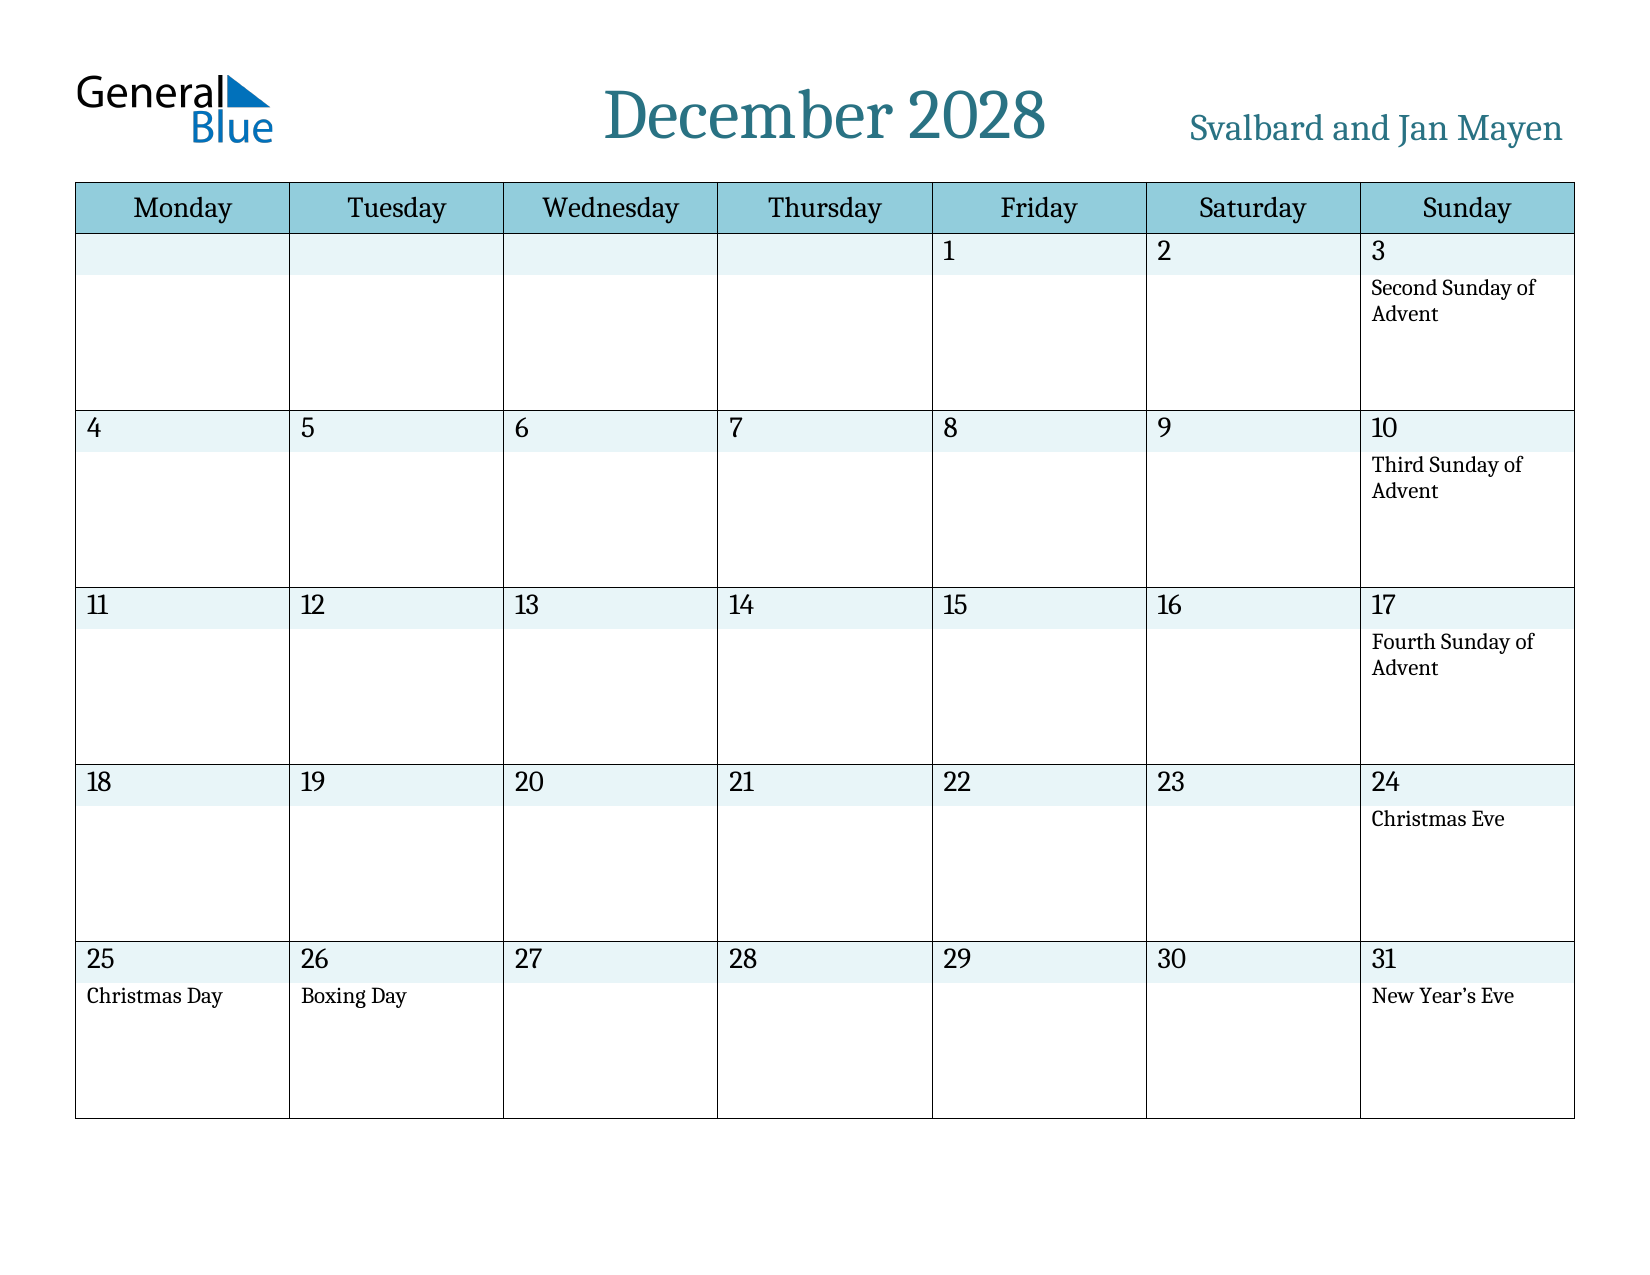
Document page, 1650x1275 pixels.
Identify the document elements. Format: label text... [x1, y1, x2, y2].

table_cell 11 [76, 588, 289, 629]
table_header [76, 75, 503, 182]
table_cell 28 [718, 942, 932, 983]
table_cell 24 [1361, 765, 1574, 806]
table_cell [933, 806, 1146, 941]
table_cell [718, 275, 932, 410]
table_cell 23 [1147, 765, 1360, 806]
table_cell [290, 629, 503, 764]
table_cell 12 [290, 588, 503, 629]
table_cell New Year’s Eve [1361, 983, 1574, 1118]
table_cell 1 [933, 234, 1146, 275]
table_cell 3 [1361, 234, 1574, 275]
table_cell [1147, 806, 1360, 941]
table_cell [718, 983, 932, 1118]
table_cell Fourth Sunday of Advent [1361, 629, 1574, 764]
table_cell 10 [1361, 411, 1574, 452]
table_cell Wednesday [504, 183, 717, 233]
table_cell [290, 234, 503, 275]
table_cell [504, 983, 717, 1118]
table_cell [1147, 983, 1360, 1118]
table_cell [76, 629, 289, 764]
table_cell Christmas Day [76, 983, 289, 1118]
table_cell 9 [1147, 411, 1360, 452]
table_cell 8 [933, 411, 1146, 452]
table_cell 18 [76, 765, 289, 806]
table_cell 20 [504, 765, 717, 806]
table_cell [76, 275, 289, 410]
table_cell [504, 452, 717, 587]
table_cell [504, 806, 717, 941]
table_cell 31 [1361, 942, 1574, 983]
table_cell Third Sunday of Advent [1361, 452, 1574, 587]
table_cell Saturday [1147, 183, 1360, 233]
table_cell Second Sunday of Advent [1361, 275, 1574, 410]
table_cell 17 [1361, 588, 1574, 629]
table_cell Monday [76, 183, 289, 233]
table_cell Tuesday [290, 183, 503, 233]
table_cell [290, 275, 503, 410]
table_cell 7 [718, 411, 932, 452]
table_cell 6 [504, 411, 717, 452]
picture [77, 75, 273, 143]
table_cell 30 [1147, 942, 1360, 983]
table_cell [290, 452, 503, 587]
table_cell 19 [290, 765, 503, 806]
table_cell 21 [718, 765, 932, 806]
table_cell [504, 234, 717, 275]
table_cell 4 [76, 411, 289, 452]
table_cell [933, 452, 1146, 587]
table_cell 2 [1147, 234, 1360, 275]
table_cell Christmas Eve [1361, 806, 1574, 941]
table_cell 13 [504, 588, 717, 629]
table_cell [1147, 275, 1360, 410]
table_cell 26 [290, 942, 503, 983]
table_cell [718, 452, 932, 587]
table_header December 2028 [504, 75, 1146, 182]
table_header Svalbard and Jan Mayen [1146, 75, 1574, 182]
table_cell [76, 806, 289, 941]
table_cell [504, 629, 717, 764]
table_cell 22 [933, 765, 1146, 806]
table_cell [504, 275, 717, 410]
table_cell [76, 234, 289, 275]
table_cell [76, 452, 289, 587]
table_cell Friday [933, 183, 1146, 233]
table_cell Thursday [718, 183, 932, 233]
table_cell 27 [504, 942, 717, 983]
table_cell 14 [718, 588, 932, 629]
table_cell [1147, 629, 1360, 764]
table_cell [290, 806, 503, 941]
table_cell [933, 275, 1146, 410]
table_cell 16 [1147, 588, 1360, 629]
table_cell 25 [76, 942, 289, 983]
table_cell [718, 806, 932, 941]
table_cell 15 [933, 588, 1146, 629]
table_cell 29 [933, 942, 1146, 983]
table_cell [718, 629, 932, 764]
table_cell [933, 629, 1146, 764]
table_cell Sunday [1361, 183, 1574, 233]
table_cell 5 [290, 411, 503, 452]
table_cell [933, 983, 1146, 1118]
table_cell Boxing Day [290, 983, 503, 1118]
table_cell [1147, 452, 1360, 587]
table_cell [718, 234, 932, 275]
